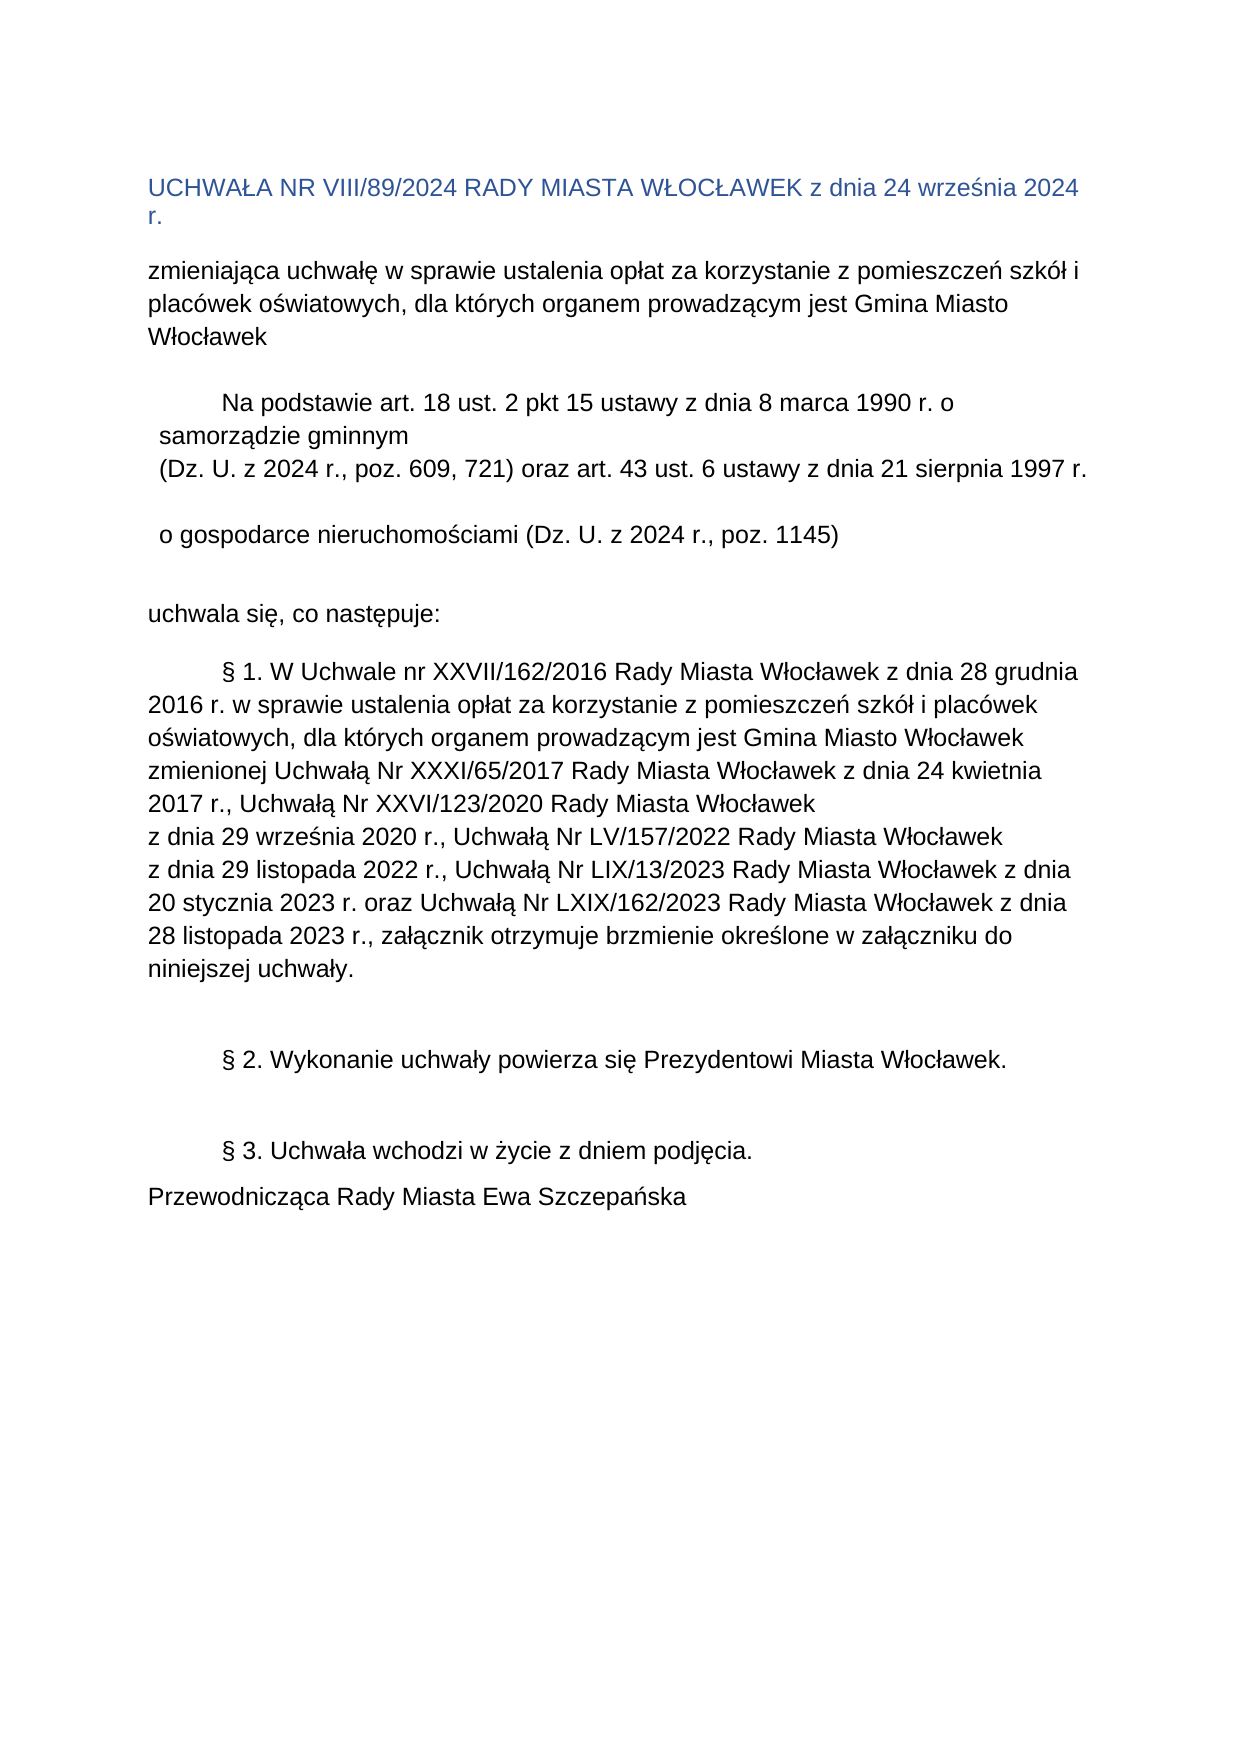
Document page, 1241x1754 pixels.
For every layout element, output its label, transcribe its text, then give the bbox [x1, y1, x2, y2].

text Na podstawie art. 18 ust. 2 pkt 15 ustawy z dnia 8 marca 1990 r. o samorządzie gminnym (Dz. U. z 2024 r., poz. 609, 721) oraz art. 43 ust. 6 ustawy z dnia 21 sierpnia 1997 r. o gospodarce nieruchomościami (Dz. U. z 2024 r., poz. 1145) [159, 388, 1093, 549]
text Przewodnicząca Rady Miasta Ewa Szczepańska [148, 1182, 1093, 1210]
subtitle UCHWAŁA NR VIII/89/2024 RADY MIASTA WŁOCŁAWEK z dnia 24 września 2024 r. [148, 173, 1093, 230]
text zmieniająca uchwałę w sprawie ustalenia opłat za korzystanie z pomieszczeń szkół i placówek oświatowych, dla których organem prowadzącym jest Gmina Miasto Włocławek [148, 256, 1093, 351]
text § 1. W Uchwale nr XXVII/162/2016 Rady Miasta Włocławek z dnia 28 grudnia 2016 r. w sprawie ustalenia opłat za korzystanie z pomieszczeń szkół i placówek oświatowych, dla których organem prowadzącym jest Gmina Miasto Włocławek zmienionej Uchwałą Nr XXXI/65/2017 Rady Miasta Włocławek z dnia 24 kwietnia 2017 r., Uchwałą Nr XXVI/123/2020 Rady Miasta Włocławek z dnia 29 września 2020 r., Uchwałą Nr LV/157/2022 Rady Miasta Włocławek z dnia 29 listopada 2022 r., Uchwałą Nr LIX/13/2023 Rady Miasta Włocławek z dnia 20 stycznia 2023 r. oraz Uchwałą Nr LXIX/162/2023 Rady Miasta Włocławek z dnia 28 listopada 2023 r., załącznik otrzymuje brzmienie określone w załączniku do niniejszej uchwały. [148, 657, 1093, 983]
text § 3. Uchwała wchodzi w życie z dniem podjęcia. [148, 1136, 1093, 1165]
text § 2. Wykonanie uchwały powierza się Prezydentowi Miasta Włocławek. [148, 1045, 1093, 1074]
text uchwala się, co następuje: [148, 599, 1093, 628]
